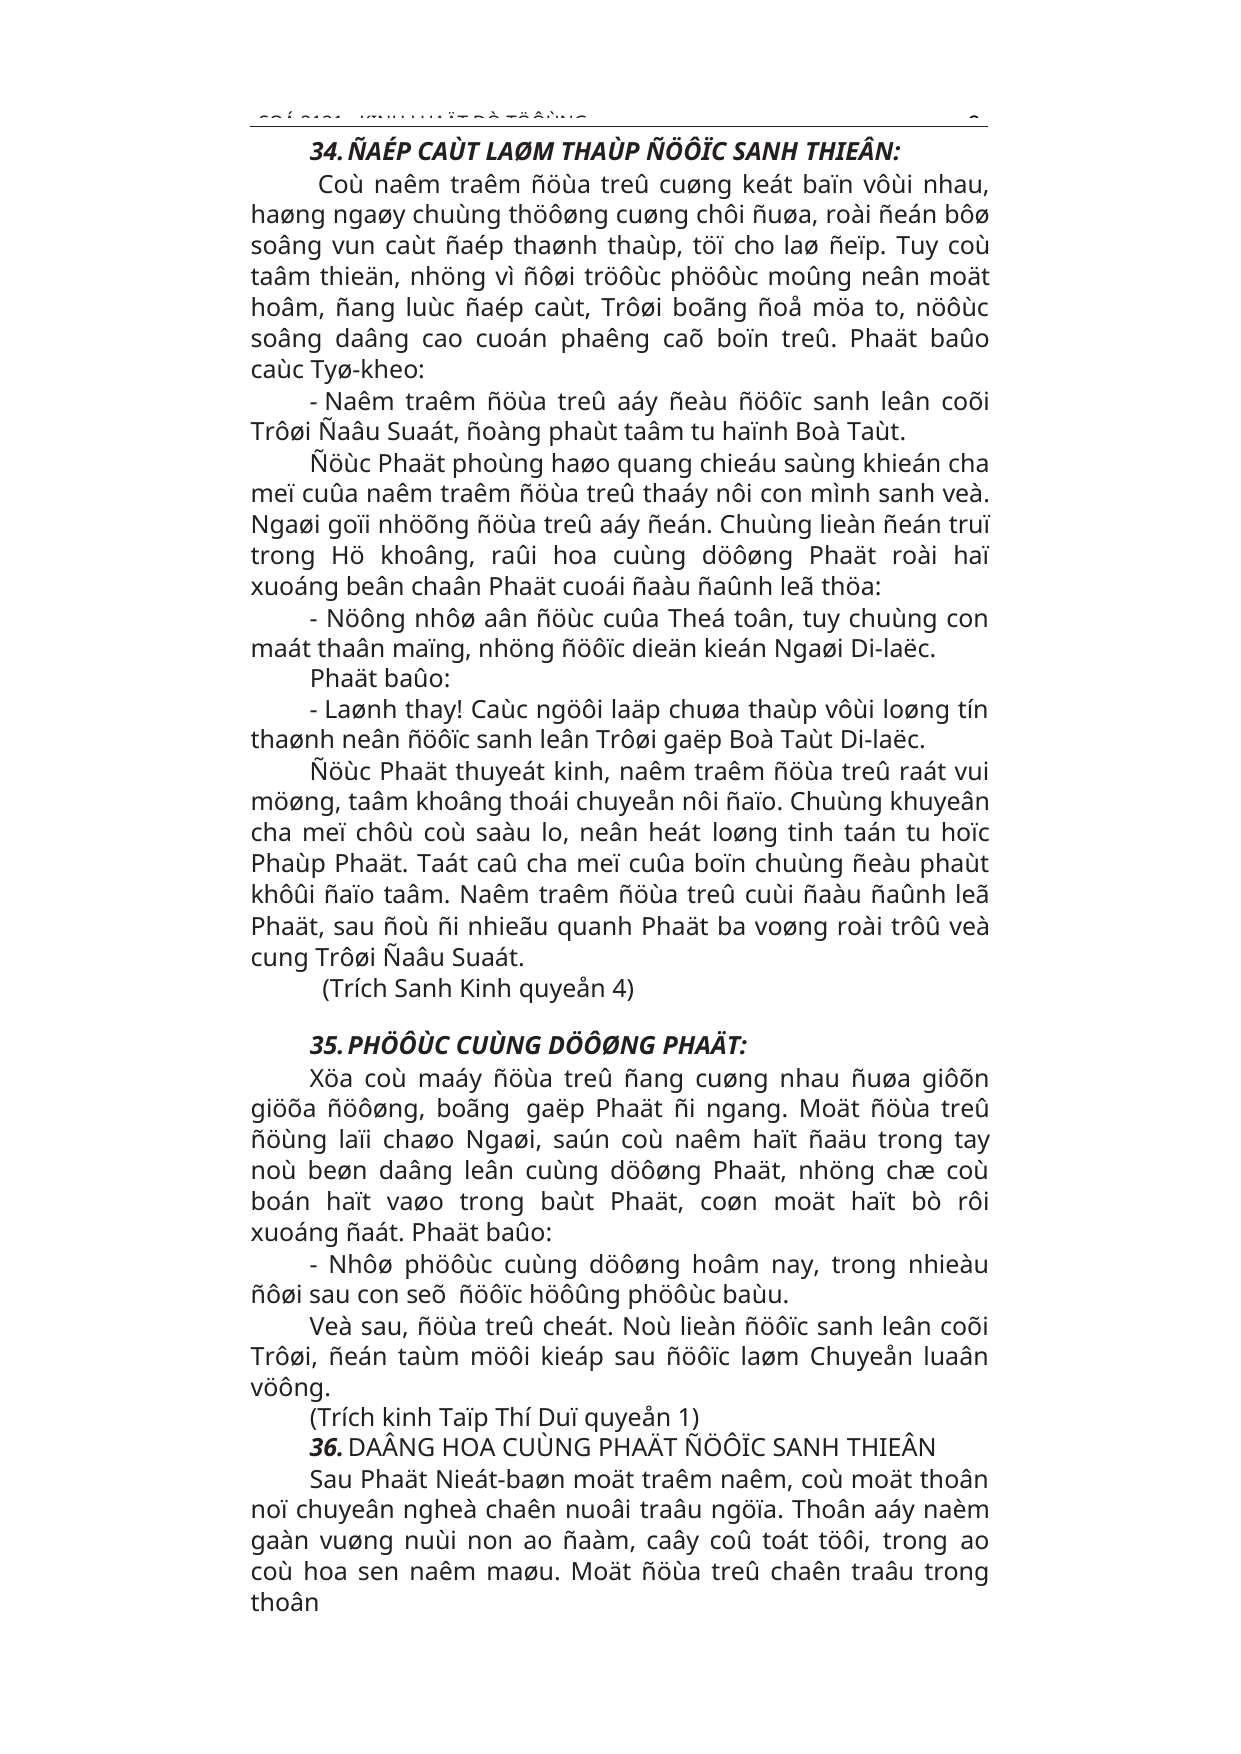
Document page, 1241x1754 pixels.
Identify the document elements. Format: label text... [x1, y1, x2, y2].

subtitle ÑAÉP CAÙT LAØM THAÙP ÑÖÔÏC SANH THIEÂN: [309, 134, 1092, 167]
subtitle PHÖÔÙC CUÙNG DÖÔØNG PHAÄT: [309, 1028, 1092, 1061]
text Coù naêm traêm ñöùa treû cuøng keát baïn vôùi nhau, haøng ngaøy chuùng thöôøng cuøng chôi ñuøa, roài ñeán bôø soâng vun caùt ñaép thaønh thaùp, töï cho laø ñeïp. Tuy coù taâm thieän, nhöng vì ñôøi tröôùc phöôùc moûng neân moät hoâm, ñang luùc ñaép caùt, Trôøi boãng ñoå möa to, nöôùc soâng daâng cao cuoán phaêng caõ boïn treû. Phaät baûo caùc Tyø-kheo: [250, 169, 990, 386]
text (Trích kinh Taïp Thí Duï quyeån 1) [309, 1404, 1092, 1432]
text Ñöùc Phaät thuyeát kinh, naêm traêm ñöùa treû raát vui möøng, taâm khoâng thoái chuyeån nôi ñaïo. Chuùng khuyeân cha meï chôù coù saàu lo, neân heát loøng tinh taán tu hoïc Phaùp Phaät. Taát caû cha meï cuûa boïn chuùng ñeàu phaùt khôûi ñaïo taâm. Naêm traêm ñöùa treû cuùi ñaàu ñaûnh leã Phaät, sau ñoù ñi nhieãu quanh Phaät ba voøng roài trôû veà cung Trôøi Ñaâu Suaát. [250, 756, 990, 973]
list Nhôø phöôùc cuùng döôøng hoâm nay, trong nhieàu ñôøi sau con seõ ñöôïc höôûng phöôùc baùu. [250, 1249, 990, 1311]
list Laønh thay! Caùc ngöôi laäp chuøa thaùp vôùi loøng tín thaønh neân ñöôïc sanh leân Trôøi gaëp Boà Taùt Di-laëc. [250, 694, 989, 756]
text (Trích Sanh Kinh quyeån 4) [322, 973, 1092, 1003]
list Naêm traêm ñöùa treû aáy ñeàu ñöôïc sanh leân coõi Trôøi Ñaâu Suaát, ñoàng phaùt taâm tu haïnh Boà Taùt. [250, 386, 990, 448]
text Sau Phaät Nieát-baøn moät traêm naêm, coù moät thoân noï chuyeân ngheà chaên nuoâi traâu ngöïa. Thoân aáy naèm gaàn vuøng nuùi non ao ñaàm, caây coû toát töôi, trong ao coù hoa sen naêm maøu. Moät ñöùa treû chaên traâu trong thoân [250, 1463, 990, 1618]
text Veà sau, ñöùa treû cheát. Noù lieàn ñöôïc sanh leân coõi Trôøi, ñeán taùm möôi kieáp sau ñöôïc laøm Chuyeån luaân vöông. [250, 1311, 990, 1404]
list Nöông nhôø aân ñöùc cuûa Theá toân, tuy chuùng con maát thaân maïng, nhöng ñöôïc dieän kieán Ngaøi Di-laëc. [250, 603, 990, 665]
text Xöa coù maáy ñöùa treû ñang cuøng nhau ñuøa giôõn giöõa ñöôøng, boãng gaëp Phaät ñi ngang. Moät ñöùa treû ñöùng laïi chaøo Ngaøi, saún coù naêm haït ñaäu trong tay noù beøn daâng leân cuùng döôøng Phaät, nhöng chæ coù boán haït vaøo trong baùt Phaät, coøn moät haït bò rôi xuoáng ñaát. Phaät baûo: [250, 1063, 990, 1249]
text Ñöùc Phaät phoùng haøo quang chieáu saùng khieán cha meï cuûa naêm traêm ñöùa treû thaáy nôi con mình sanh veà. Ngaøi goïi nhöõng ñöùa treû aáy ñeán. Chuùng lieàn ñeán truï trong Hö khoâng, raûi hoa cuùng döôøng Phaät roài haï xuoáng beân chaân Phaät cuoái ñaàu ñaûnh leã thöa: [250, 448, 990, 603]
text Phaät baûo: [309, 665, 1092, 693]
list DAÂNG HOA CUÙNG PHAÄT ÑÖÔÏC SANH THIEÂN [309, 1432, 1092, 1462]
